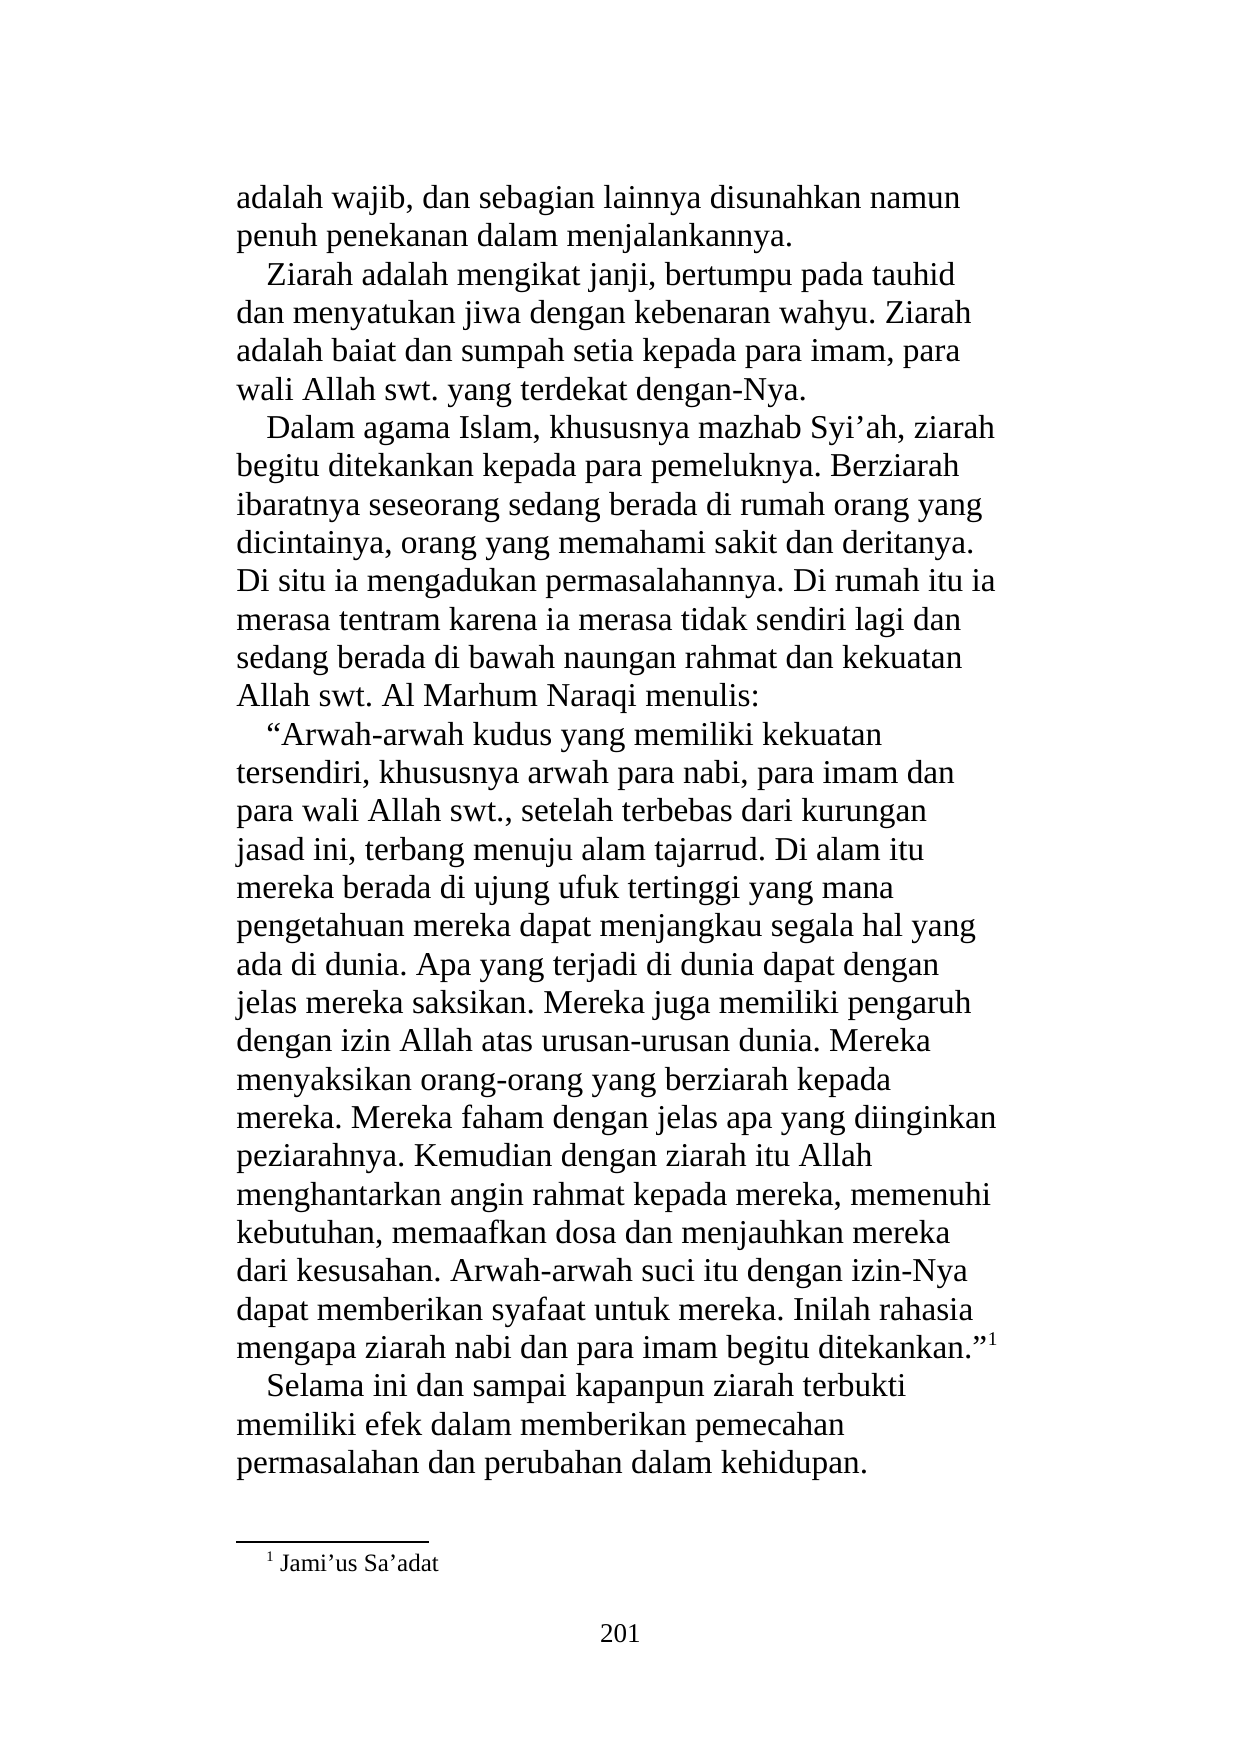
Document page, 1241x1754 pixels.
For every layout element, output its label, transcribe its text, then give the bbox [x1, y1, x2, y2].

text Selama ini dan sampai kapanpun ziarah terbukti memiliki efek dalam memberikan pemecahan permasalahan dan perubahan dalam kehidupan. [236, 1366, 1004, 1481]
text Dalam agama Islam, khususnya mazhab Syi’ah, ziarah begitu ditekankan kepada para pemeluknya. Berziarah ibaratnya seseorang sedang berada di rumah orang yang dicintainya, orang yang memahami sakit dan deritanya. Di situ ia mengadukan permasalahannya. Di rumah itu ia merasa tentram karena ia merasa tidak sendiri lagi dan sedang berada di bawah naungan rahmat dan kekuatan Allah swt. Al Marhum Naraqi menulis: [236, 407, 1004, 714]
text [236, 177, 1004, 254]
text Ziarah adalah mengikat janji, bertumpu pada tauhid dan menyatukan jiwa dengan kebenaran wahyu. Ziarah adalah baiat dan sumpah setia kepada para imam, para wali Allah swt. yang terdekat dengan-Nya. [236, 254, 1004, 407]
text “Arwah-arwah kudus yang memiliki kekuatan tersendiri, khususnya arwah para nabi, para imam dan para wali Allah swt., setelah terbebas dari kurungan jasad ini, terbang menuju alam tajarrud. Di alam itu mereka berada di ujung ufuk tertinggi yang mana pengetahuan mereka dapat menjangkau segala hal yang ada di dunia. Apa yang terjadi di dunia dapat dengan jelas mereka saksikan. Mereka juga memiliki pengaruh dengan izin Allah atas urusan-urusan dunia. Mereka menyaksikan orang-orang yang berziarah kepada mereka. Mereka faham dengan jelas apa yang diinginkan peziarahnya. Kemudian dengan ziarah itu Allah menghantarkan angin rahmat kepada mereka, memenuhi kebutuhan, memaafkan dosa dan menjauhkan mereka dari kesusahan. Arwah-arwah suci itu dengan izin-Nya dapat memberikan syafaat untuk mereka. Inilah rahasia mengapa ziarah nabi dan para imam begitu ditekankan.” [236, 714, 1004, 1366]
